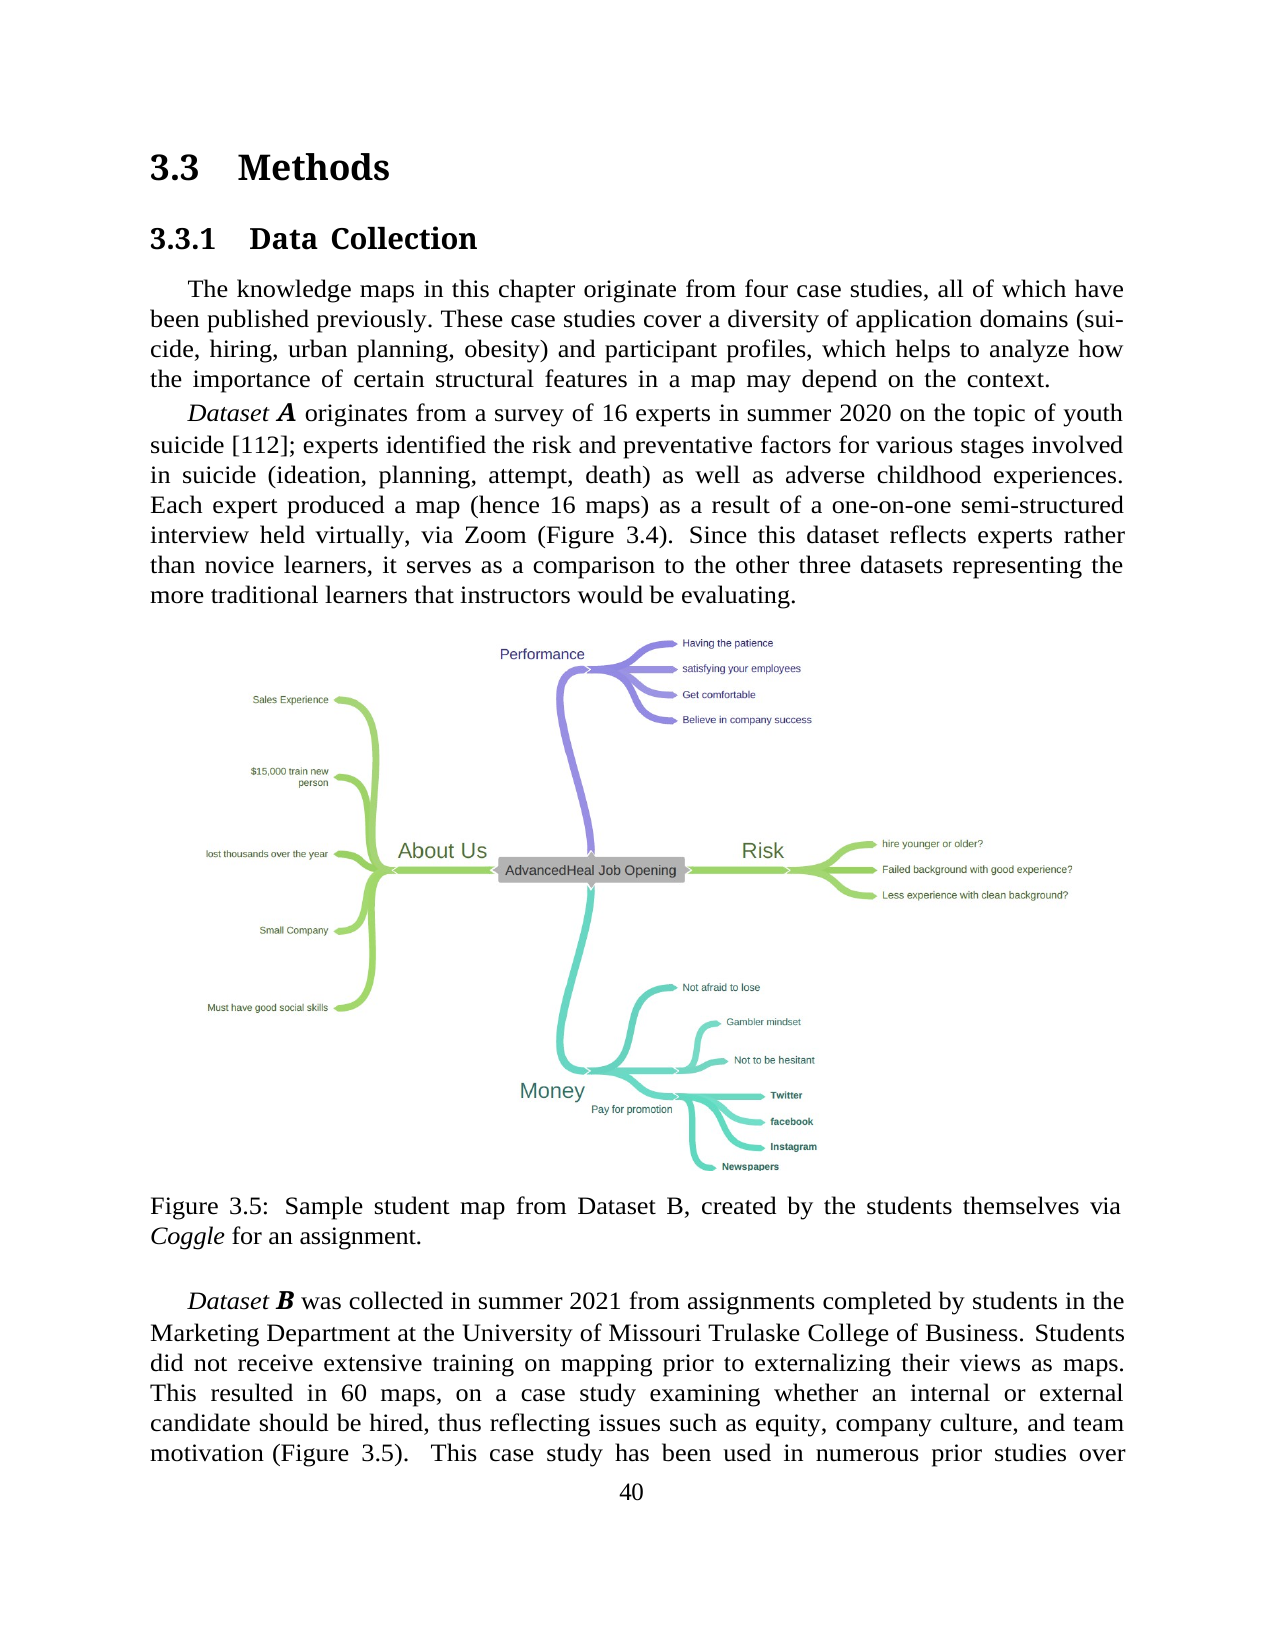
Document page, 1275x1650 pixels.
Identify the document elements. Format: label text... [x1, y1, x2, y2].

text Dataset A originates from a survey of 16 experts in summer 2020 on the topic of youth suicide [112]; experts identified the risk and preventative factors for various stages involved in suicide (ideation, planning, attempt, death) as well as adverse childhood experiences. Each expert produced a map (hence 16 maps) as a result of a one-on-one semi-structured interview held virtually, via Zoom (Figure 3.4). Since this dataset reflects experts rather than novice learners, it serves as a comparison to the other three datasets representing the more traditional learners that instructors would be evaluating. [150, 395, 1125, 609]
subtitle Methods [150, 142, 1154, 191]
text The knowledge maps in this chapter originate from four case studies, all of which have been published previously. These case studies cover a diversity of application domains (sui- cide, hiring, urban planning, obesity) and participant profiles, which helps to analyze how the importance of certain structural features in a map may depend on the context. [150, 274, 1125, 393]
text Figure 3.5: Sample student map from Dataset B, created by the students themselves via [150, 657, 1154, 1220]
subtitle Data Collection [150, 218, 1154, 258]
picture [205, 639, 1073, 657]
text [150, 1283, 1125, 1467]
text Coggle for an assignment. [150, 1221, 1154, 1250]
